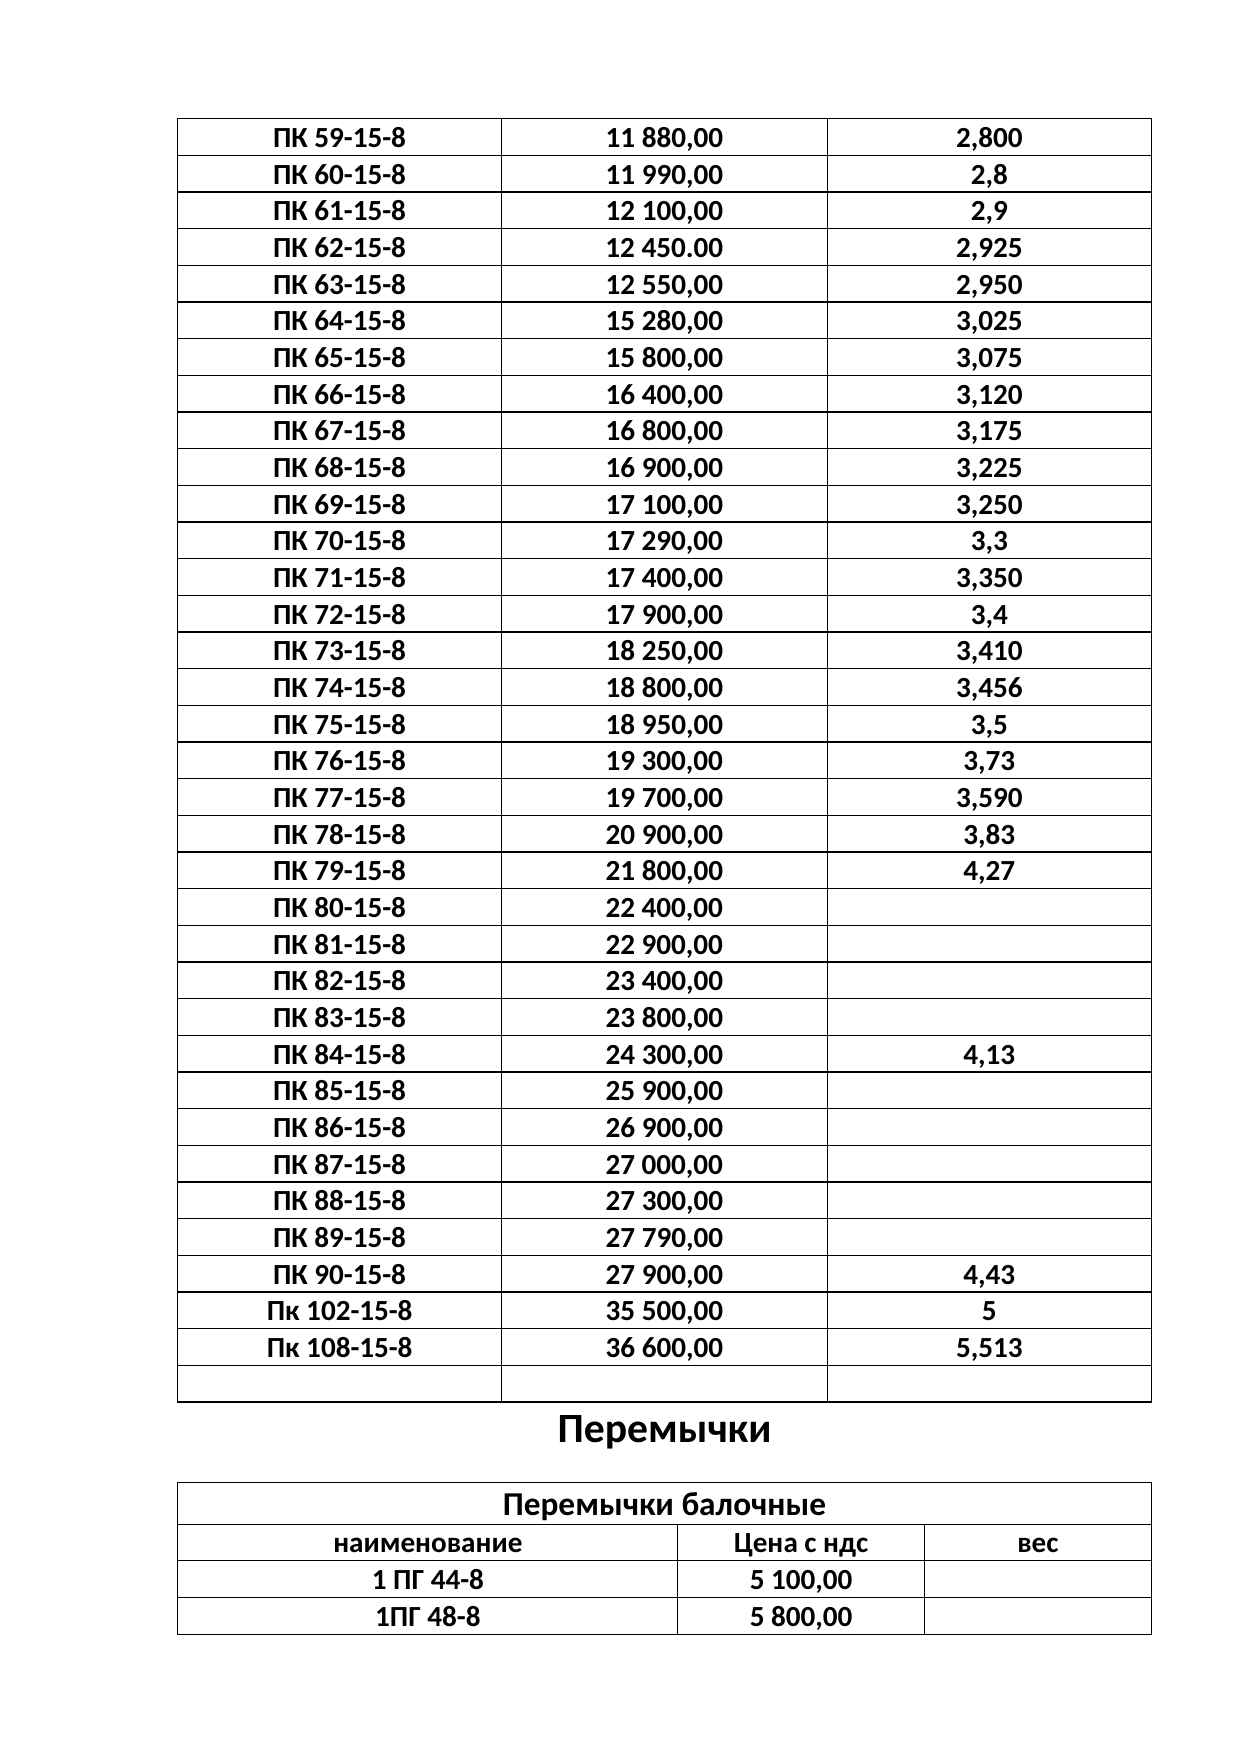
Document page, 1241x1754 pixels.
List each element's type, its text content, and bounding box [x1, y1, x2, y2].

table_cell [828, 1183, 1151, 1218]
table_cell 4,13 [828, 1036, 1151, 1071]
table_cell 5 [828, 1293, 1151, 1328]
table_cell ПК 65-15-8 [178, 339, 501, 375]
table_cell ПК 73-15-8 [178, 633, 501, 668]
table_cell 3,075 [828, 339, 1151, 375]
table_cell ПК 74-15-8 [178, 669, 501, 705]
table_cell ПК 75-15-8 [178, 706, 501, 741]
table_cell ПК 82-15-8 [178, 963, 501, 998]
table_cell ПК 77-15-8 [178, 779, 501, 815]
table_cell 16 400,00 [502, 376, 827, 411]
table_cell 27 300,00 [502, 1183, 827, 1218]
table_cell ПК 79-15-8 [178, 853, 501, 888]
table_cell 12 450.00 [502, 229, 827, 265]
table_cell 11 990,00 [502, 156, 827, 191]
table_cell ПК 63-15-8 [178, 266, 501, 301]
table_cell 3,3 [828, 523, 1151, 558]
table_cell 2,9 [828, 193, 1151, 228]
table_cell 4,43 [828, 1256, 1151, 1291]
table_cell 22 400,00 [502, 889, 827, 925]
table_cell [828, 926, 1151, 961]
table_cell [828, 999, 1151, 1035]
table_cell 19 700,00 [502, 779, 827, 815]
table_cell ПК 66-15-8 [178, 376, 501, 411]
table_cell 3,590 [828, 779, 1151, 815]
table_cell 3,175 [828, 413, 1151, 448]
table_cell [502, 1366, 827, 1401]
table_cell ПК 59-15-8 [178, 119, 501, 155]
table_cell 12 550,00 [502, 266, 827, 301]
table_cell 3,456 [828, 669, 1151, 705]
table_cell 5 100,00 [678, 1561, 924, 1597]
table_cell 3,4 [828, 596, 1151, 631]
table_cell [828, 963, 1151, 998]
table_cell 12 100,00 [502, 193, 827, 228]
table_cell 3,120 [828, 376, 1151, 411]
table_cell [828, 1219, 1151, 1255]
table_cell 3,73 [828, 743, 1151, 778]
table_cell 27 000,00 [502, 1146, 827, 1181]
table_cell Пк 108-15-8 [178, 1329, 501, 1365]
table_cell Пк 102-15-8 [178, 1293, 501, 1328]
table_cell 24 300,00 [502, 1036, 827, 1071]
table_cell ПК 87-15-8 [178, 1146, 501, 1181]
table_cell 2,800 [828, 119, 1151, 155]
table_cell 16 800,00 [502, 413, 827, 448]
table_cell ПК 88-15-8 [178, 1183, 501, 1218]
table_cell ПК 90-15-8 [178, 1256, 501, 1291]
table_cell ПК 67-15-8 [178, 413, 501, 448]
table_cell 36 600,00 [502, 1329, 827, 1365]
table_cell 15 800,00 [502, 339, 827, 375]
table_cell ПК 86-15-8 [178, 1109, 501, 1145]
table_cell [828, 1366, 1151, 1401]
table_cell 26 900,00 [502, 1109, 827, 1145]
table_cell ПК 72-15-8 [178, 596, 501, 631]
table_cell 3,025 [828, 303, 1151, 338]
table_cell 27 900,00 [502, 1256, 827, 1291]
table_cell 35 500,00 [502, 1293, 827, 1328]
table_cell 21 800,00 [502, 853, 827, 888]
table_cell вес [925, 1525, 1151, 1560]
table_cell [925, 1598, 1151, 1633]
table_cell 18 800,00 [502, 669, 827, 705]
table_cell 5 800,00 [678, 1598, 924, 1633]
table_cell Цена с ндс [678, 1525, 924, 1560]
table_cell 23 800,00 [502, 999, 827, 1035]
table_cell ПК 64-15-8 [178, 303, 501, 338]
table_cell ПК 85-15-8 [178, 1073, 501, 1108]
table_cell ПК 81-15-8 [178, 926, 501, 961]
table_cell 20 900,00 [502, 816, 827, 851]
table_cell 11 880,00 [502, 119, 827, 155]
table_cell 4,27 [828, 853, 1151, 888]
table_cell ПК 80-15-8 [178, 889, 501, 925]
table_cell 1 ПГ 44-8 [178, 1561, 677, 1597]
table_cell 16 900,00 [502, 449, 827, 485]
table_cell [828, 1073, 1151, 1108]
table_cell 3,83 [828, 816, 1151, 851]
table_cell 19 300,00 [502, 743, 827, 778]
table_cell 17 900,00 [502, 596, 827, 631]
table_cell [828, 1109, 1151, 1145]
table_cell 18 250,00 [502, 633, 827, 668]
table_cell ПК 69-15-8 [178, 486, 501, 521]
table_cell 1ПГ 48-8 [178, 1598, 677, 1633]
table_cell ПК 83-15-8 [178, 999, 501, 1035]
table_cell 3,225 [828, 449, 1151, 485]
table_cell 3,250 [828, 486, 1151, 521]
table_cell 25 900,00 [502, 1073, 827, 1108]
text Перемычки [177, 1403, 1152, 1453]
table_cell ПК 68-15-8 [178, 449, 501, 485]
table_cell [925, 1561, 1151, 1597]
table_cell [178, 1366, 501, 1401]
table_cell 15 280,00 [502, 303, 827, 338]
table_cell 5,513 [828, 1329, 1151, 1365]
table_cell ПК 62-15-8 [178, 229, 501, 265]
table_cell 2,925 [828, 229, 1151, 265]
table_cell [828, 1146, 1151, 1181]
table_cell 2,950 [828, 266, 1151, 301]
table_cell 3,350 [828, 559, 1151, 595]
table_header Перемычки балочные [178, 1483, 1151, 1523]
table_cell [828, 889, 1151, 925]
table_cell ПК 70-15-8 [178, 523, 501, 558]
table_cell 18 950,00 [502, 706, 827, 741]
table_cell 3,410 [828, 633, 1151, 668]
table_cell 23 400,00 [502, 963, 827, 998]
table_cell ПК 89-15-8 [178, 1219, 501, 1255]
table_cell 22 900,00 [502, 926, 827, 961]
table_cell 17 100,00 [502, 486, 827, 521]
table_cell ПК 60-15-8 [178, 156, 501, 191]
table_cell 2,8 [828, 156, 1151, 191]
table_cell ПК 61-15-8 [178, 193, 501, 228]
table_cell ПК 71-15-8 [178, 559, 501, 595]
table_cell ПК 76-15-8 [178, 743, 501, 778]
table_cell 17 400,00 [502, 559, 827, 595]
table_cell 3,5 [828, 706, 1151, 741]
table_cell 17 290,00 [502, 523, 827, 558]
table_cell ПК 78-15-8 [178, 816, 501, 851]
table_cell наименование [178, 1525, 677, 1560]
table_cell 27 790,00 [502, 1219, 827, 1255]
table_cell ПК 84-15-8 [178, 1036, 501, 1071]
